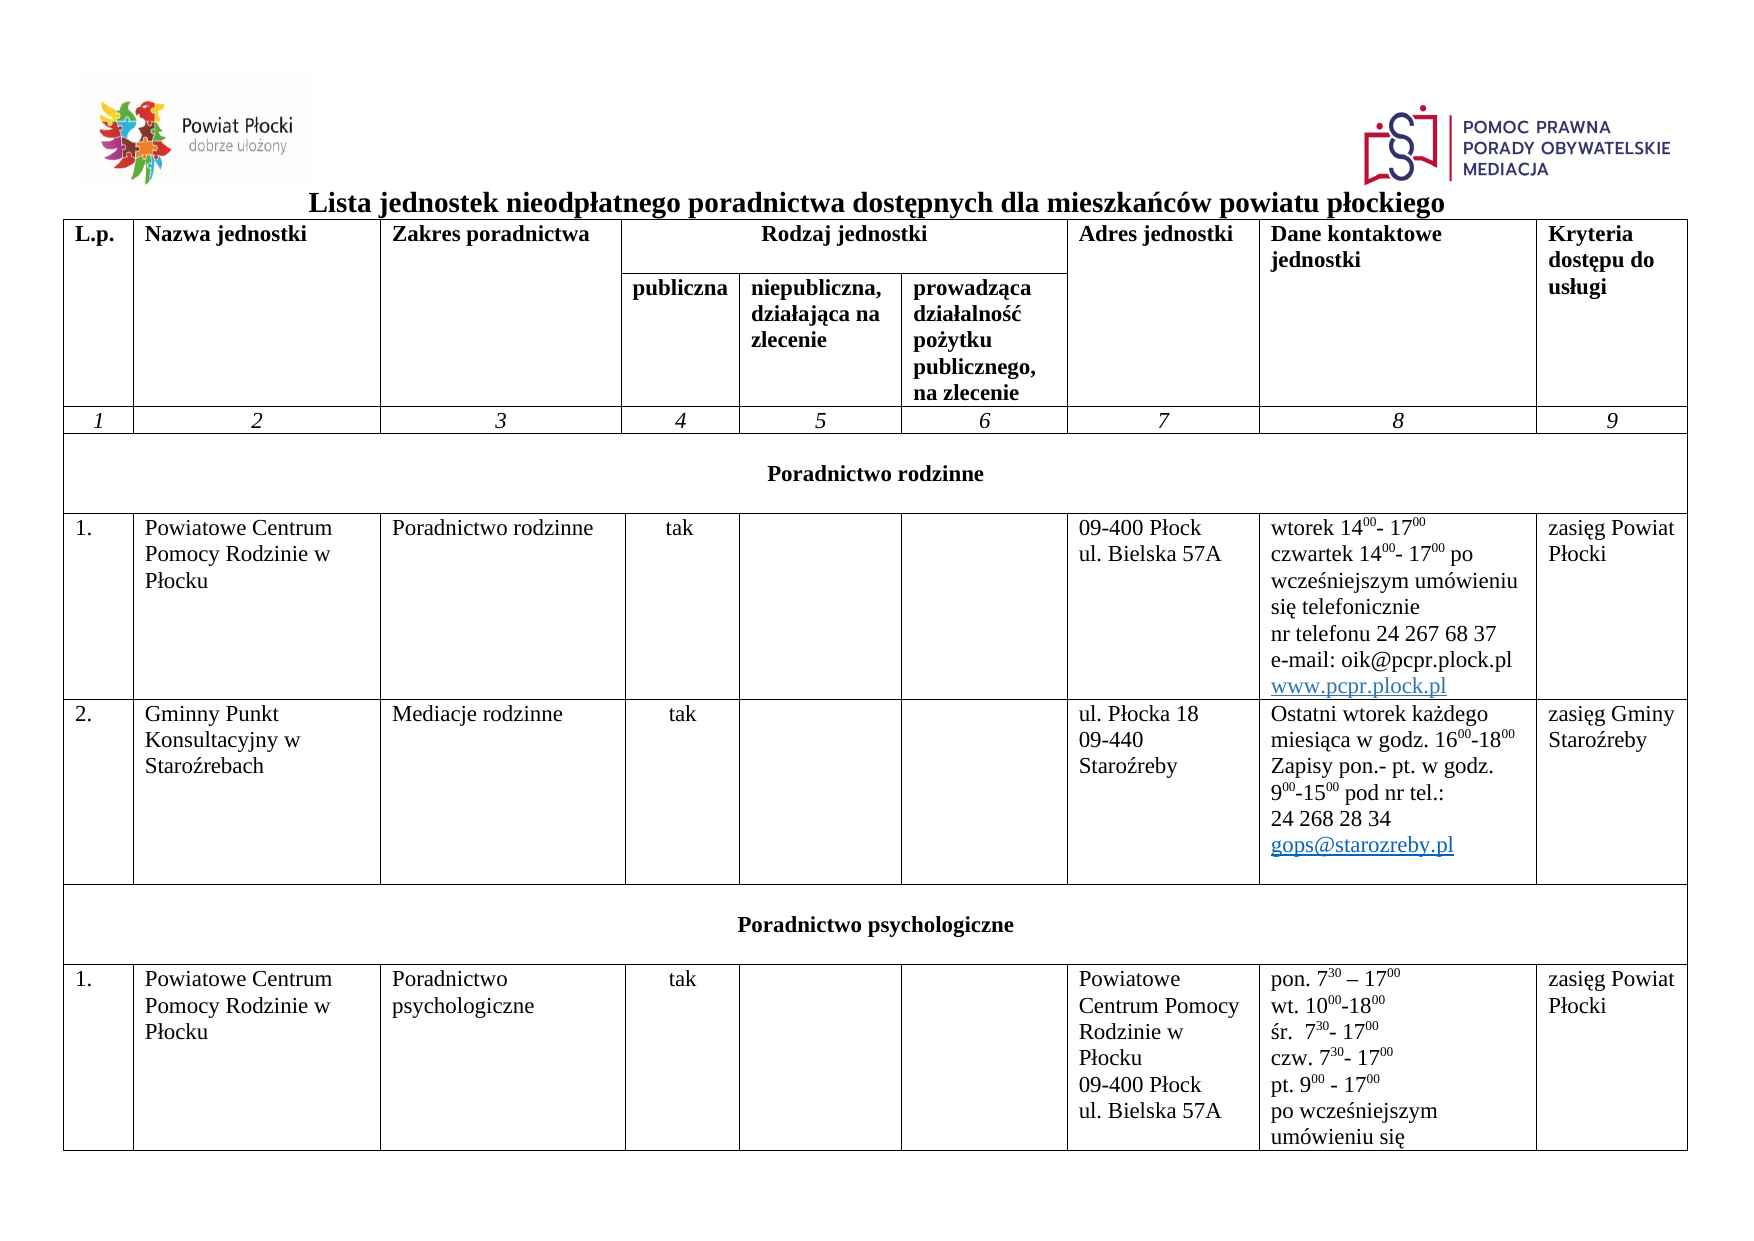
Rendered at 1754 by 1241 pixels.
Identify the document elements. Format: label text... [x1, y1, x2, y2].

table_header Dane kontaktowe jednostki [1260, 220, 1536, 406]
table_header Adres jednostki [1068, 220, 1259, 406]
table_cell 6 [902, 407, 1067, 433]
table_cell publiczna [622, 274, 739, 406]
table_cell [740, 514, 901, 699]
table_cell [1068, 965, 1259, 1150]
table_cell Gminny Punkt Konsultacyjny w Staroźrebach [134, 700, 380, 884]
table_cell 7 [1068, 407, 1259, 433]
table_cell tak [626, 514, 739, 699]
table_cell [381, 965, 625, 1150]
table_cell Mediacje rodzinne [381, 700, 625, 884]
table_cell [740, 965, 901, 1150]
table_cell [134, 965, 380, 1150]
table_cell [902, 965, 1067, 1150]
table_cell 2. [64, 700, 133, 884]
table_cell 9 [1537, 407, 1687, 433]
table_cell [1260, 965, 1536, 1150]
table_header Rodzaj jednostki [622, 220, 1067, 273]
table_cell 3 [381, 407, 621, 433]
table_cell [1537, 965, 1687, 1150]
table_cell 1. [64, 965, 133, 1150]
table_cell zasięg Gminy Staroźreby [1537, 700, 1687, 884]
table_cell Poradnictwo psychologiczne [64, 885, 1687, 964]
table_cell [902, 700, 1067, 884]
table_cell tak [626, 965, 739, 1150]
table_cell 09-400 Płock ul. Bielska 57A [1068, 514, 1259, 699]
table_cell ul. Płocka 18 09-440 Staroźreby [1068, 700, 1259, 884]
table_cell 1 [64, 407, 133, 433]
table_cell Poradnictwo rodzinne [381, 514, 625, 699]
table_cell zasięg Powiat Płocki [1537, 514, 1687, 699]
table_cell tak [626, 700, 739, 884]
table_cell 1. [64, 514, 133, 699]
table_cell Ostatni wtorek każdego miesiąca w godz. 1600-1800 Zapisy pon.- pt. w godz. 900-1500 pod nr tel.: 24 268 28 34 gops@starozreby.pl [1260, 700, 1536, 884]
table_header Kryteria dostępu do usługi [1537, 220, 1687, 406]
table_header Zakres poradnictwa [381, 220, 621, 406]
table_cell wtorek 1400- 1700 czwartek 1400- 1700 po wcześniejszym umówieniu się telefonicznie nr telefonu 24 267 68 37 e-mail: oik@pcpr.plock.pl www.pcpr.plock.pl [1260, 514, 1536, 699]
table_cell [740, 700, 901, 884]
table_header L.p. [64, 220, 133, 406]
table_cell prowadząca działalność pożytku publicznego, na zlecenie [902, 274, 1067, 406]
table_cell 2 [134, 407, 380, 433]
table_cell 8 [1260, 407, 1536, 433]
table_cell [902, 514, 1067, 699]
table_cell 4 [622, 407, 739, 433]
table_cell Powiatowe Centrum Pomocy Rodzinie w Płocku [134, 514, 380, 699]
table_cell 5 [740, 407, 901, 433]
table_header Nazwa jednostki [134, 220, 380, 406]
picture [1363, 105, 1671, 186]
table_cell Poradnictwo rodzinne [64, 434, 1687, 513]
table_cell niepubliczna, działająca na zlecenie [740, 274, 901, 406]
